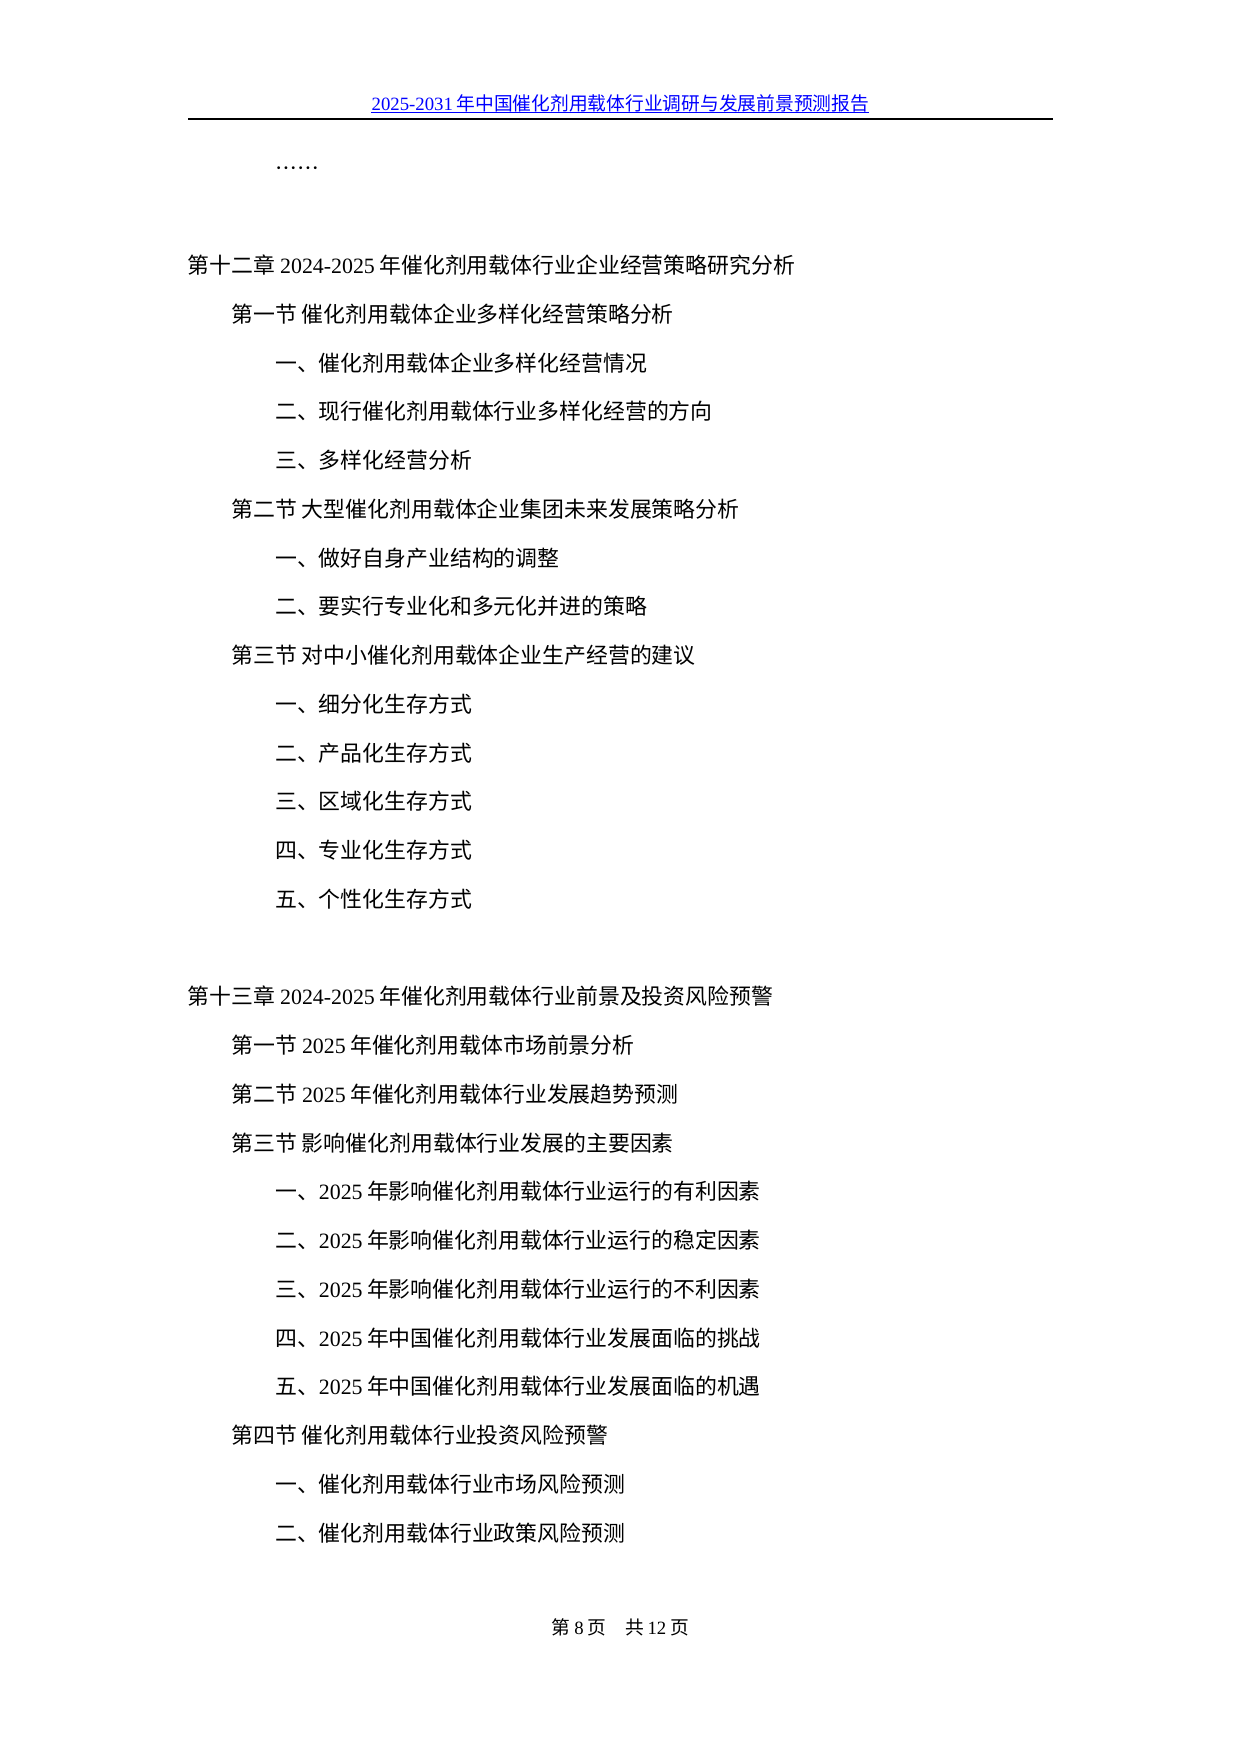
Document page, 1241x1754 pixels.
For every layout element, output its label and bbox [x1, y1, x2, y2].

text [187, 150, 1053, 1548]
